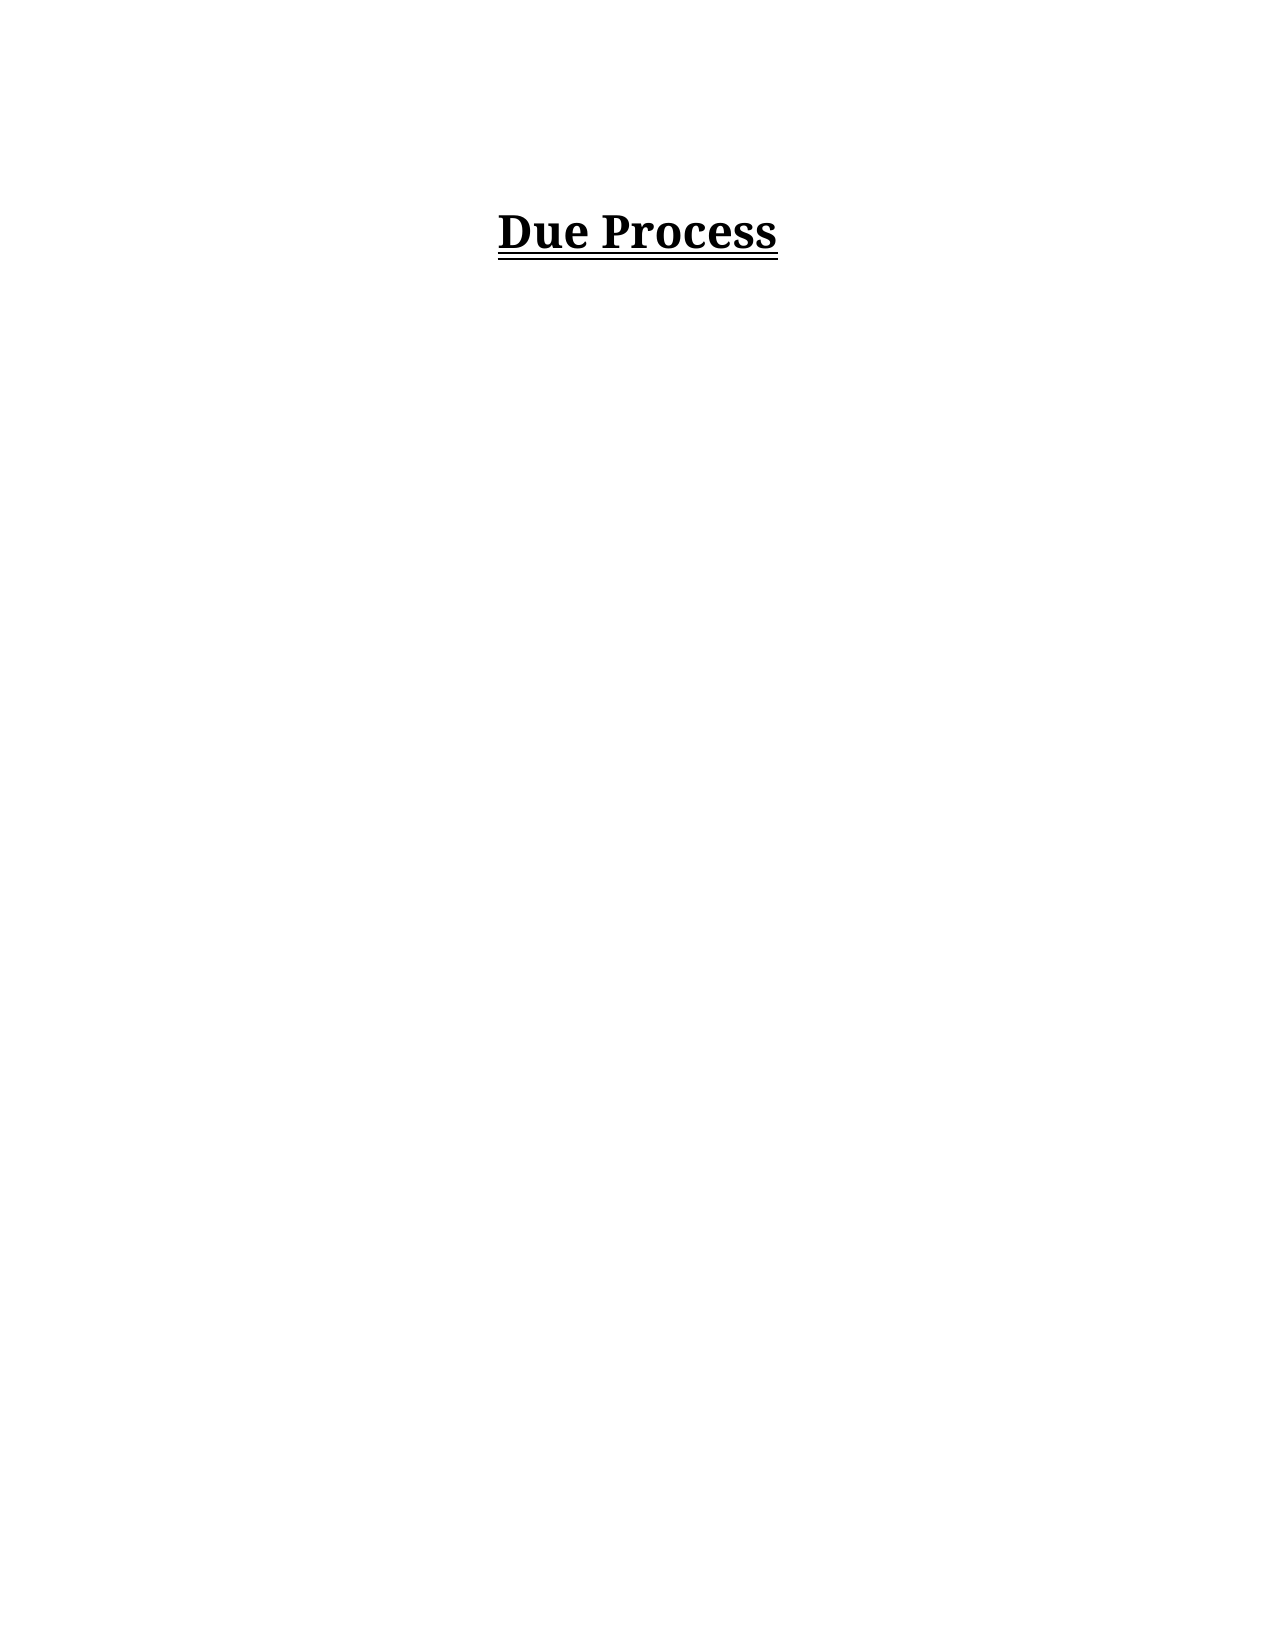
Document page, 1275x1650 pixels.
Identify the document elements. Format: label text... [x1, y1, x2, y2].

subtitle Due Process [150, 200, 1125, 262]
